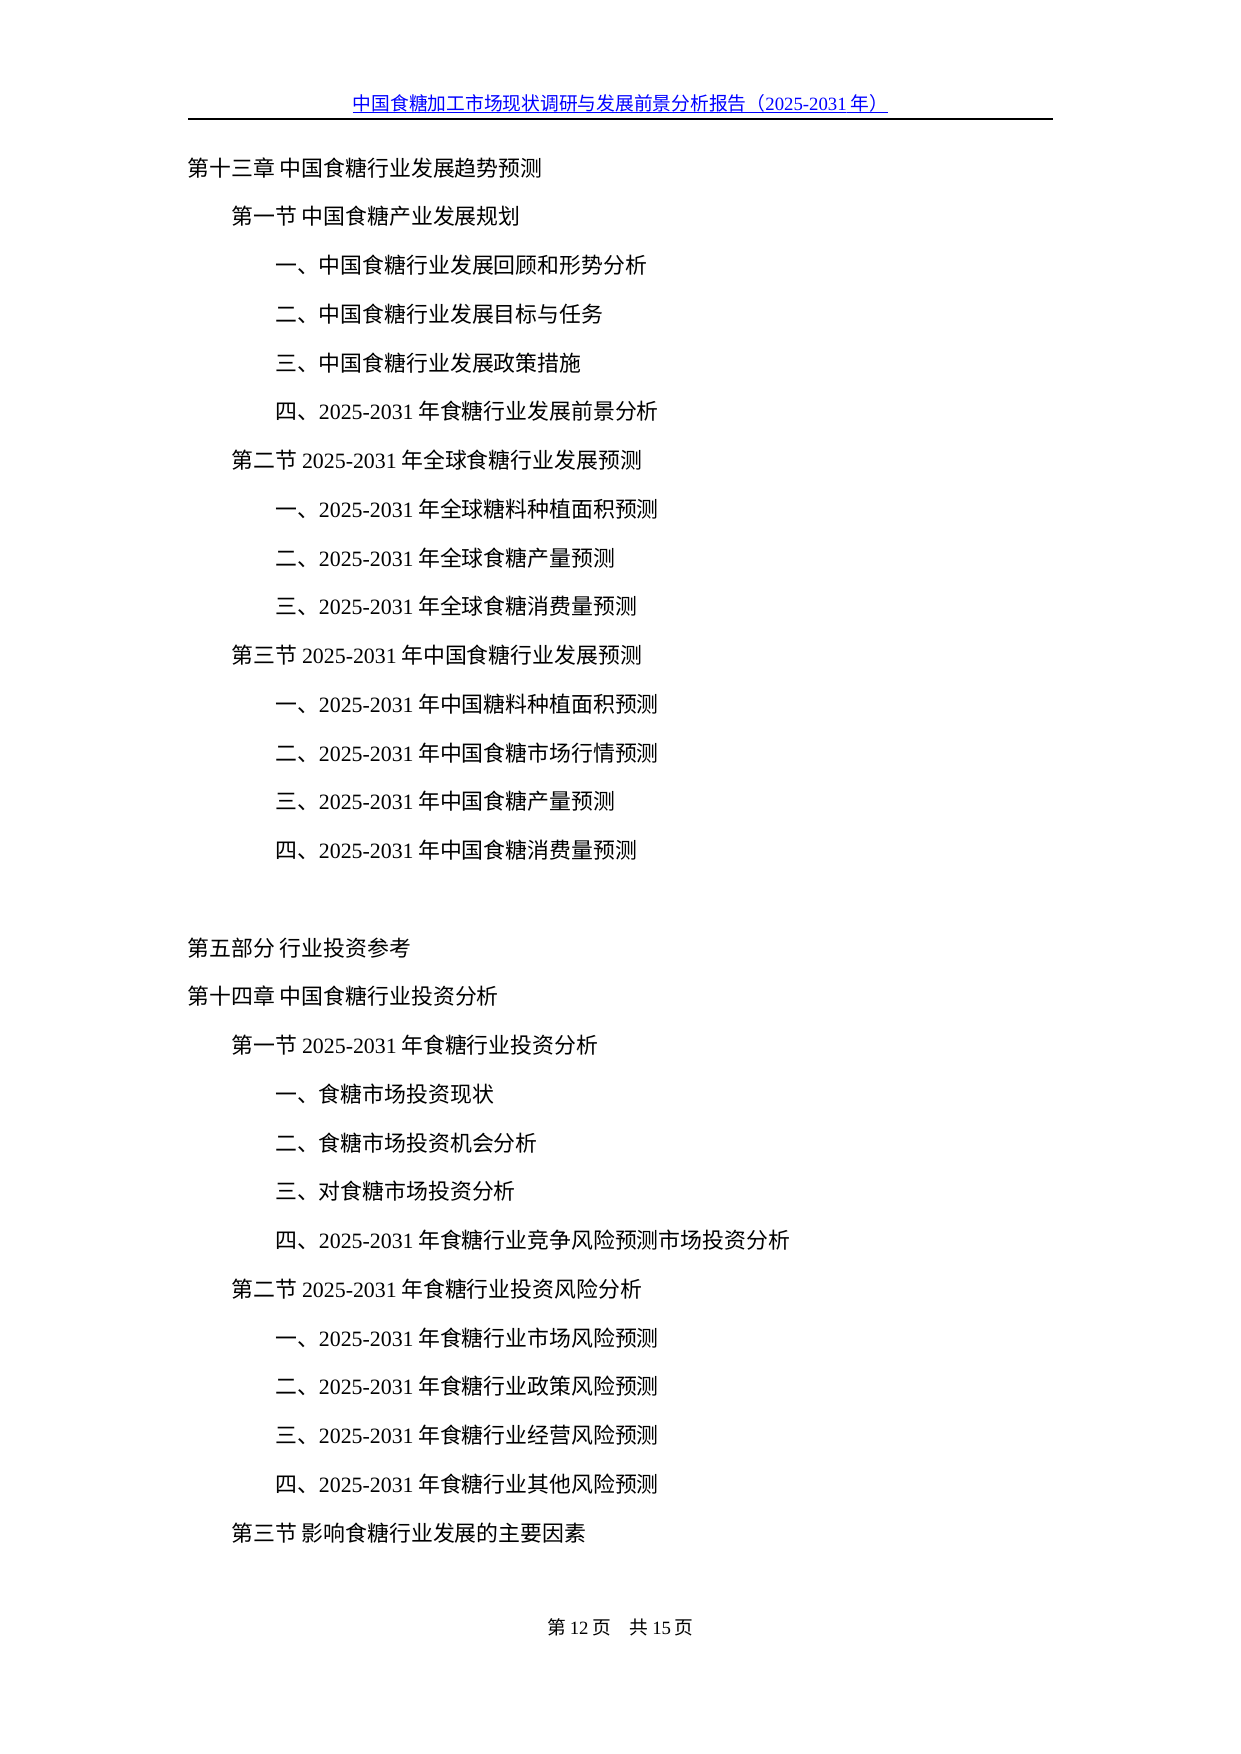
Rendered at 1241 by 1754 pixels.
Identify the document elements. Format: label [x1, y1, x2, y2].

text [187, 150, 1053, 1548]
